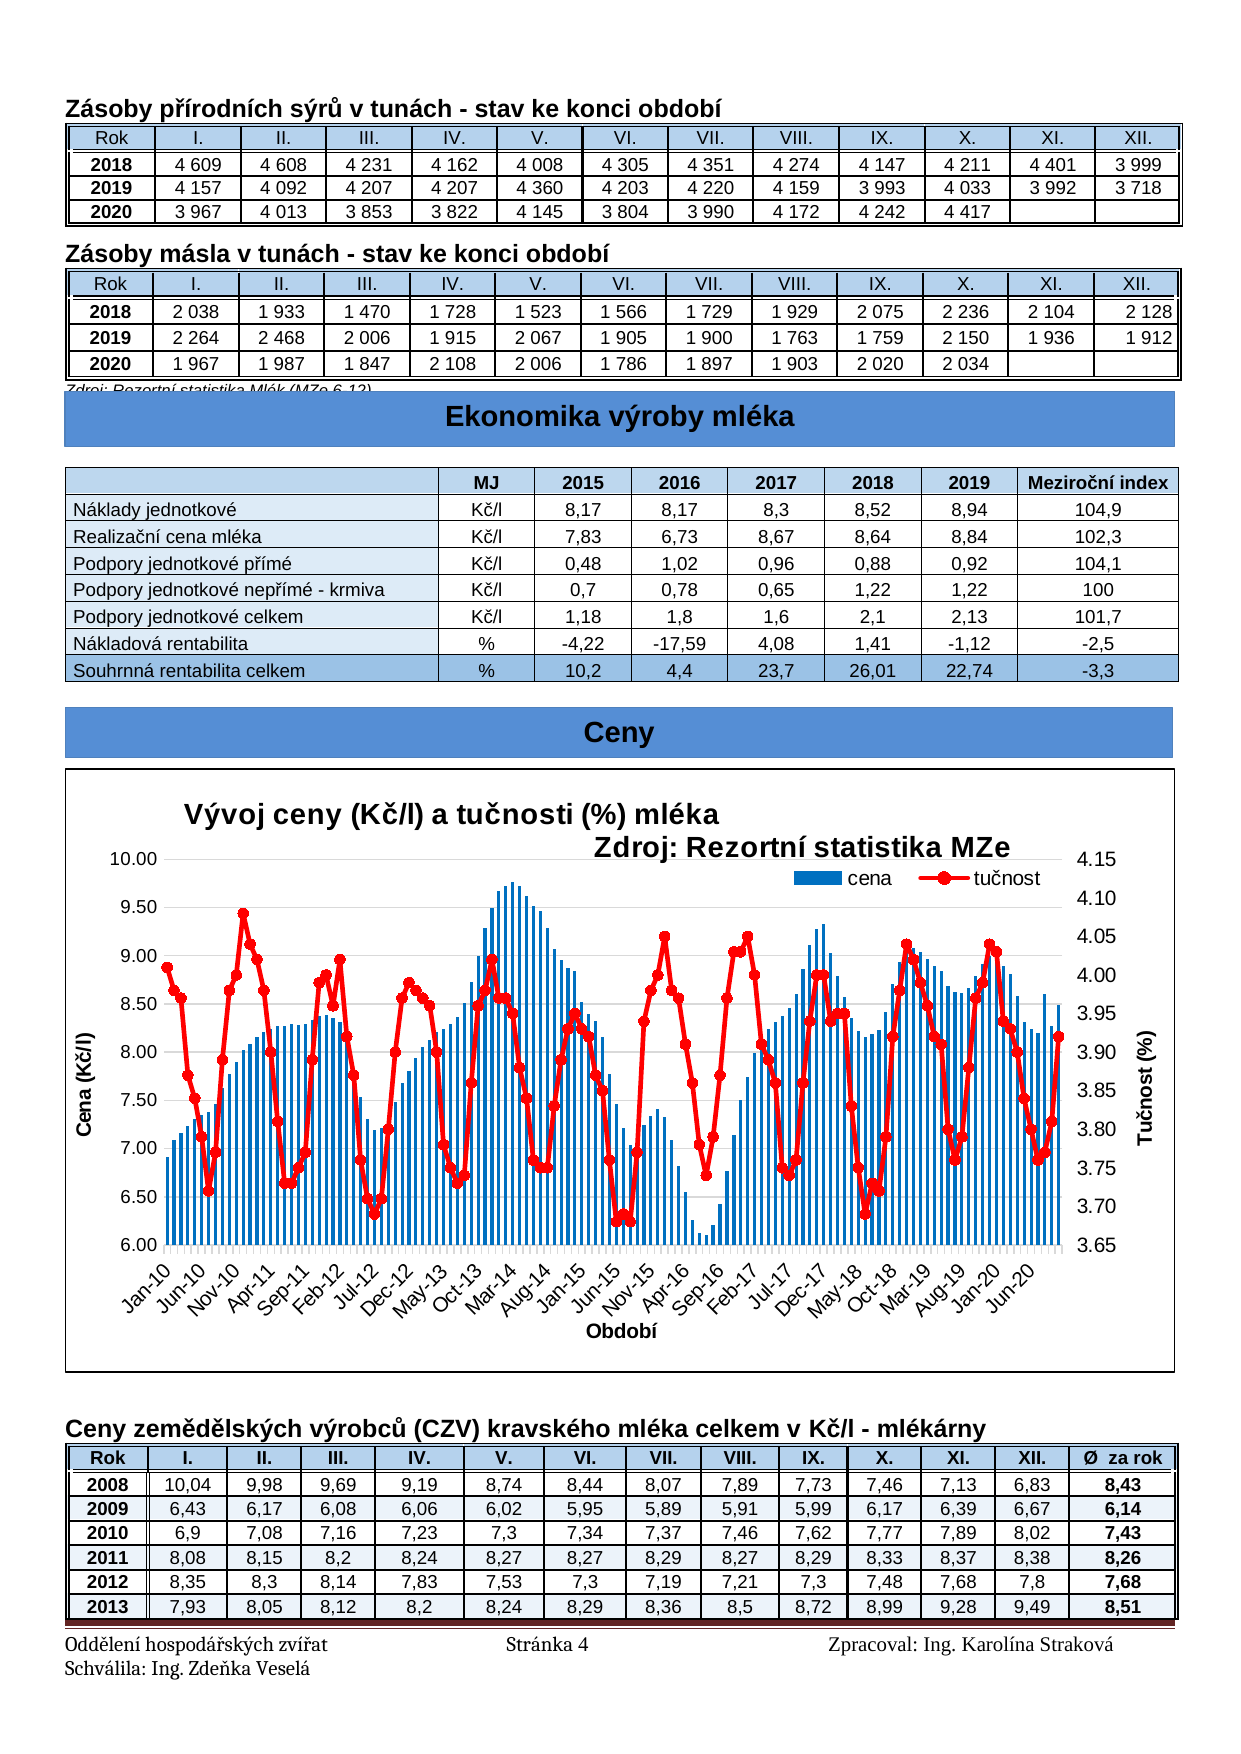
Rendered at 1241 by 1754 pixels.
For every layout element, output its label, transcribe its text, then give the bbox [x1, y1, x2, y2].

table_cell 1 903 [753, 352, 836, 376]
table_cell 7,8 [996, 1571, 1068, 1593]
text Zásoby másla v tunách - stav ke konci období [65, 239, 1175, 268]
table_cell 22,74 [922, 655, 1017, 681]
table_cell 6,02 [465, 1497, 543, 1519]
table_cell 1 523 [496, 300, 580, 323]
table_header V. [498, 127, 581, 149]
table_cell 0,92 [922, 548, 1017, 574]
table_cell 2012 [70, 1571, 146, 1593]
table_cell 7,83 [376, 1571, 463, 1593]
table_header 2019 [922, 468, 1017, 493]
table_cell 8,17 [632, 495, 727, 520]
table_cell 4 207 [413, 177, 496, 199]
table_cell 6,9 [150, 1522, 226, 1544]
table_cell Nákladová rentabilita [66, 629, 438, 654]
table_cell 7,93 [150, 1595, 226, 1618]
table_cell 8,33 [849, 1546, 920, 1569]
table_cell 2019 [70, 177, 154, 199]
table_cell 6,14 [1070, 1497, 1174, 1519]
table_cell 8,3 [728, 495, 824, 520]
table_header VI. [584, 127, 667, 149]
table_cell % [439, 629, 534, 654]
table_cell 3 822 [413, 201, 496, 222]
table_cell 7,83 [535, 521, 631, 547]
table_cell 7,13 [922, 1473, 994, 1495]
table_cell 4 220 [669, 177, 752, 199]
table_cell 8,29 [545, 1595, 625, 1618]
table_cell 8,51 [1070, 1595, 1174, 1618]
table_cell 7,43 [1070, 1522, 1174, 1544]
table_cell 7,19 [627, 1571, 700, 1593]
table_cell 6,06 [376, 1497, 463, 1519]
table_cell 7,3 [465, 1522, 543, 1544]
table_cell 7,77 [849, 1522, 920, 1544]
table_cell 1 786 [582, 352, 665, 376]
table_header IX. [840, 127, 924, 149]
table_cell 2,1 [825, 602, 921, 627]
table_cell Kč/l [439, 495, 534, 520]
table_cell 7,37 [627, 1522, 700, 1544]
table_header IV. [413, 127, 496, 149]
table_header I. [149, 1447, 226, 1469]
table_cell Náklady jednotkové [66, 495, 438, 520]
table_cell 2 264 [154, 325, 238, 349]
table_header VII. [669, 127, 752, 149]
table_cell 104,9 [1018, 495, 1178, 520]
table_cell 3 999 [1096, 149, 1181, 175]
table_cell 3 718 [1096, 177, 1178, 199]
table_cell 8,64 [825, 521, 921, 547]
table_cell 8,99 [849, 1595, 920, 1618]
table_cell 4 145 [498, 201, 581, 222]
table_cell 2 150 [924, 325, 1007, 349]
table_cell 2020 [70, 352, 152, 376]
table_cell 2019 [70, 325, 152, 349]
table_cell 7,73 [780, 1473, 846, 1495]
table_cell 4 351 [669, 153, 752, 175]
table_cell 8,27 [465, 1546, 543, 1569]
table_cell 2 236 [924, 300, 1007, 323]
table_cell 7,89 [702, 1473, 778, 1495]
table_cell 0,88 [825, 548, 921, 574]
table_cell 7,16 [302, 1522, 374, 1544]
table_cell 26,01 [825, 655, 921, 681]
table_cell 2 075 [838, 300, 922, 323]
table_cell 4 242 [840, 201, 924, 222]
table_cell 4 417 [926, 201, 1009, 222]
table_cell 8,38 [996, 1546, 1068, 1569]
table_header VIII. [753, 272, 837, 295]
table_cell 1 905 [582, 325, 665, 349]
table_cell 7,68 [1070, 1571, 1174, 1593]
table_cell 1,22 [922, 575, 1017, 601]
table_cell 6,73 [632, 521, 727, 547]
table_cell 2 067 [496, 325, 580, 349]
table_cell -4,22 [535, 629, 631, 654]
table_cell 1 759 [838, 325, 922, 349]
table_cell 2018 [67, 149, 154, 175]
table_cell 1 728 [411, 300, 494, 323]
table_cell 2 006 [325, 325, 409, 349]
table_cell 8,05 [228, 1595, 300, 1618]
table_cell 101,7 [1018, 602, 1178, 627]
table_cell 2 006 [496, 352, 580, 376]
table_cell 1 566 [582, 300, 665, 323]
table_header VI. [545, 1447, 625, 1469]
table_cell 6,17 [228, 1497, 300, 1519]
table_cell 104,1 [1018, 548, 1178, 574]
table_cell 7,53 [465, 1571, 543, 1593]
table_cell 1 987 [240, 352, 323, 376]
table_cell [1009, 352, 1093, 376]
table_header IV. [376, 1447, 463, 1469]
table_cell 3 967 [156, 201, 240, 222]
table_cell 4 092 [242, 177, 325, 199]
table_cell 4 157 [156, 177, 240, 199]
table_cell 2011 [70, 1546, 146, 1569]
table_cell 5,95 [545, 1497, 625, 1519]
table_header XII. [996, 1447, 1068, 1469]
table_header 2015 [535, 468, 631, 493]
table_cell 2,13 [922, 602, 1017, 627]
table_header XI. [1009, 272, 1094, 295]
table_cell 9,98 [228, 1473, 300, 1495]
table_cell 8,94 [922, 495, 1017, 520]
table_cell 0,78 [632, 575, 727, 601]
table_cell Souhrnná rentabilita celkem [66, 655, 438, 681]
table_cell 9,69 [302, 1473, 374, 1495]
table_cell 2 104 [1009, 300, 1093, 323]
table_cell 2020 [70, 201, 154, 222]
table_header V. [465, 1447, 543, 1469]
table_cell 8,29 [627, 1546, 700, 1569]
table_cell 2 020 [838, 352, 922, 376]
table_cell 7,48 [849, 1571, 920, 1593]
table_cell 6,17 [849, 1497, 920, 1519]
table_cell 5,91 [702, 1497, 778, 1519]
table_cell 8,27 [545, 1546, 625, 1569]
table_cell 8,3 [228, 1571, 300, 1593]
table_cell 8,84 [922, 521, 1017, 547]
table_cell 1,41 [825, 629, 921, 654]
table_cell 4,4 [632, 655, 727, 681]
table_header 2017 [728, 468, 824, 493]
table_header III. [325, 272, 410, 295]
table_cell 1,6 [728, 602, 824, 627]
table_header Rok [70, 272, 153, 295]
table_cell Podpory jednotkové celkem [66, 602, 438, 627]
table_cell 5,99 [780, 1497, 846, 1519]
table_cell 4 401 [1011, 153, 1094, 175]
table_cell 8,15 [228, 1546, 300, 1569]
table_header X. [849, 1447, 920, 1469]
table_header XI. [922, 1447, 994, 1469]
table_header X. [924, 272, 1008, 295]
table_cell 8,37 [922, 1546, 994, 1569]
table_cell 8,2 [302, 1546, 374, 1569]
table_cell 10,04 [150, 1473, 226, 1495]
table_cell 7,21 [702, 1571, 778, 1593]
table_header [66, 468, 438, 493]
table_cell 1,02 [632, 548, 727, 574]
table_cell Podpory jednotkové přímé [66, 548, 438, 574]
table_header IX. [780, 1447, 846, 1469]
table_cell 8,2 [376, 1595, 463, 1618]
table_header V. [496, 272, 581, 295]
table_cell Kč/l [439, 575, 534, 601]
table_cell 1 729 [667, 300, 751, 323]
table_header III. [302, 1447, 374, 1469]
table_cell 8,52 [825, 495, 921, 520]
table_cell 4 207 [327, 177, 411, 199]
table_cell 8,14 [302, 1571, 374, 1593]
table_cell 2009 [70, 1497, 146, 1519]
table_cell 3 804 [584, 201, 667, 222]
table_cell Realizační cena mléka [66, 521, 438, 547]
table_cell 4 147 [840, 153, 924, 175]
table_cell 4 360 [498, 177, 581, 199]
table_cell 4 305 [584, 153, 667, 175]
table_cell % [439, 655, 534, 681]
table_cell 0,65 [728, 575, 824, 601]
table_cell 6,67 [996, 1497, 1068, 1519]
table_header Meziroční index [1018, 468, 1178, 493]
table_cell 23,7 [728, 655, 824, 681]
table_header VII. [627, 1447, 700, 1469]
table_header 2016 [632, 468, 727, 493]
table_cell 1 900 [667, 325, 751, 349]
table_cell 1 470 [325, 300, 409, 323]
table_cell 2010 [70, 1522, 146, 1544]
table_cell 1 967 [154, 352, 238, 376]
table_cell 2 128 [1095, 295, 1179, 323]
table_cell 6,39 [922, 1497, 994, 1519]
table_cell Kč/l [439, 521, 534, 547]
table_cell Podpory jednotkové nepřímé - krmiva [66, 575, 438, 601]
table_cell 1 929 [753, 300, 836, 323]
table_cell 8,02 [996, 1522, 1068, 1544]
table_cell 10,2 [535, 655, 631, 681]
table_header I. [156, 127, 240, 149]
table_cell -17,59 [632, 629, 727, 654]
table_cell 4 033 [926, 177, 1009, 199]
table_cell 4 231 [327, 153, 411, 175]
table_cell 4 162 [413, 153, 496, 175]
table_cell Kč/l [439, 602, 534, 627]
table_cell 7,08 [228, 1522, 300, 1544]
table_header XII. [1096, 127, 1178, 149]
table_cell 7,46 [849, 1473, 920, 1495]
table_cell 8,44 [545, 1473, 625, 1495]
table_cell 7,68 [922, 1571, 994, 1593]
table_cell 2 108 [411, 352, 494, 376]
table_cell 7,3 [545, 1571, 625, 1593]
table_header Rok [70, 1447, 147, 1469]
table_cell 8,17 [535, 495, 631, 520]
table_cell 3 993 [840, 177, 924, 199]
table_cell 4 608 [242, 153, 325, 175]
table_cell 3 990 [669, 201, 752, 222]
table_cell 4,08 [728, 629, 824, 654]
table_cell -2,5 [1018, 629, 1178, 654]
table_cell 7,23 [376, 1522, 463, 1544]
table_cell 1,22 [825, 575, 921, 601]
table_cell 8,35 [150, 1571, 226, 1593]
table_cell 4 172 [754, 201, 838, 222]
table_cell -3,3 [1018, 655, 1178, 681]
table_header VIII. [702, 1447, 778, 1469]
table_header XII. [1095, 272, 1177, 295]
table_cell [1095, 352, 1177, 376]
text Zásoby přírodních sýrů v tunách - stav ke konci období [65, 94, 1175, 122]
table_cell 102,3 [1018, 521, 1178, 547]
table_cell -1,12 [922, 629, 1017, 654]
table_header VII. [667, 272, 752, 295]
table_cell 1,18 [535, 602, 631, 627]
table_cell 2013 [70, 1595, 146, 1618]
table_cell 8,27 [702, 1546, 778, 1569]
table_header X. [926, 127, 1009, 149]
table_header Rok [70, 127, 154, 149]
table_header 2018 [825, 468, 921, 493]
table_cell 1 847 [325, 352, 409, 376]
table_cell 1 897 [667, 352, 751, 376]
table_cell 3 992 [1011, 177, 1094, 199]
table_cell 0,96 [728, 548, 824, 574]
table_cell 2 034 [924, 352, 1007, 376]
table_cell 2018 [67, 295, 152, 323]
table_header I. [154, 272, 238, 295]
table_header II. [242, 127, 325, 149]
table_cell 9,19 [376, 1473, 463, 1495]
table_cell 1 933 [240, 300, 323, 323]
table_cell 8,74 [465, 1473, 543, 1495]
table_cell 1 763 [753, 325, 836, 349]
table_cell 9,49 [996, 1595, 1068, 1618]
table_header VI. [582, 272, 666, 295]
table_header XI. [1011, 127, 1094, 149]
table_cell 2008 [67, 1469, 147, 1495]
table_header II. [240, 272, 324, 295]
table_header IX. [838, 272, 923, 295]
table_cell 8,36 [627, 1595, 700, 1618]
table_cell 3 853 [327, 201, 411, 222]
table_cell 8,67 [728, 521, 824, 547]
table_cell 1,8 [632, 602, 727, 627]
table_cell 8,24 [376, 1546, 463, 1569]
table_cell 8,72 [780, 1595, 846, 1618]
table_cell 7,3 [780, 1571, 846, 1593]
table_cell 8,07 [627, 1473, 700, 1495]
table_cell 4 203 [584, 177, 667, 199]
table_cell [1011, 201, 1094, 222]
text Ceny zemědělských výrobců (CZV) kravského mléka celkem v Kč/l - mlékárny [65, 1414, 1175, 1442]
table_cell 100 [1018, 575, 1178, 601]
table_cell 7,89 [922, 1522, 994, 1544]
table_cell 8,08 [150, 1546, 226, 1569]
table_cell 6,83 [996, 1473, 1068, 1495]
table_cell 6,08 [302, 1497, 374, 1519]
table_cell 2 038 [154, 300, 238, 323]
table_cell 4 159 [754, 177, 838, 199]
table_cell 4 211 [926, 153, 1009, 175]
table_cell 9,28 [922, 1595, 994, 1618]
table_cell 4 609 [156, 153, 240, 175]
table_cell 2 468 [240, 325, 323, 349]
table_cell 6,43 [150, 1497, 226, 1519]
table_cell 0,48 [535, 548, 631, 574]
table_cell Kč/l [439, 548, 534, 574]
table_cell 8,26 [1070, 1546, 1174, 1569]
table_cell 7,46 [702, 1522, 778, 1544]
table_cell 8,5 [702, 1595, 778, 1618]
table_cell 8,43 [1070, 1469, 1177, 1495]
table_cell 4 008 [498, 153, 581, 175]
table_cell 8,29 [780, 1546, 846, 1569]
table_header VIII. [754, 127, 838, 149]
table_cell 0,7 [535, 575, 631, 601]
table_cell 1 915 [411, 325, 494, 349]
table_cell [1096, 201, 1178, 222]
table_cell 8,24 [465, 1595, 543, 1618]
table_header Ø za rok [1070, 1447, 1174, 1469]
table_cell 1 936 [1009, 325, 1093, 349]
table_cell 8,12 [302, 1595, 374, 1618]
table_header II. [228, 1447, 300, 1469]
table_header IV. [411, 272, 495, 295]
table_header III. [327, 127, 411, 149]
table_cell 1 912 [1095, 325, 1177, 349]
table_cell 7,62 [780, 1522, 846, 1544]
table_header MJ [439, 468, 534, 493]
table_cell 7,34 [545, 1522, 625, 1544]
table_cell 4 013 [242, 201, 325, 222]
table_cell 5,89 [627, 1497, 700, 1519]
table_cell 4 274 [754, 153, 838, 175]
